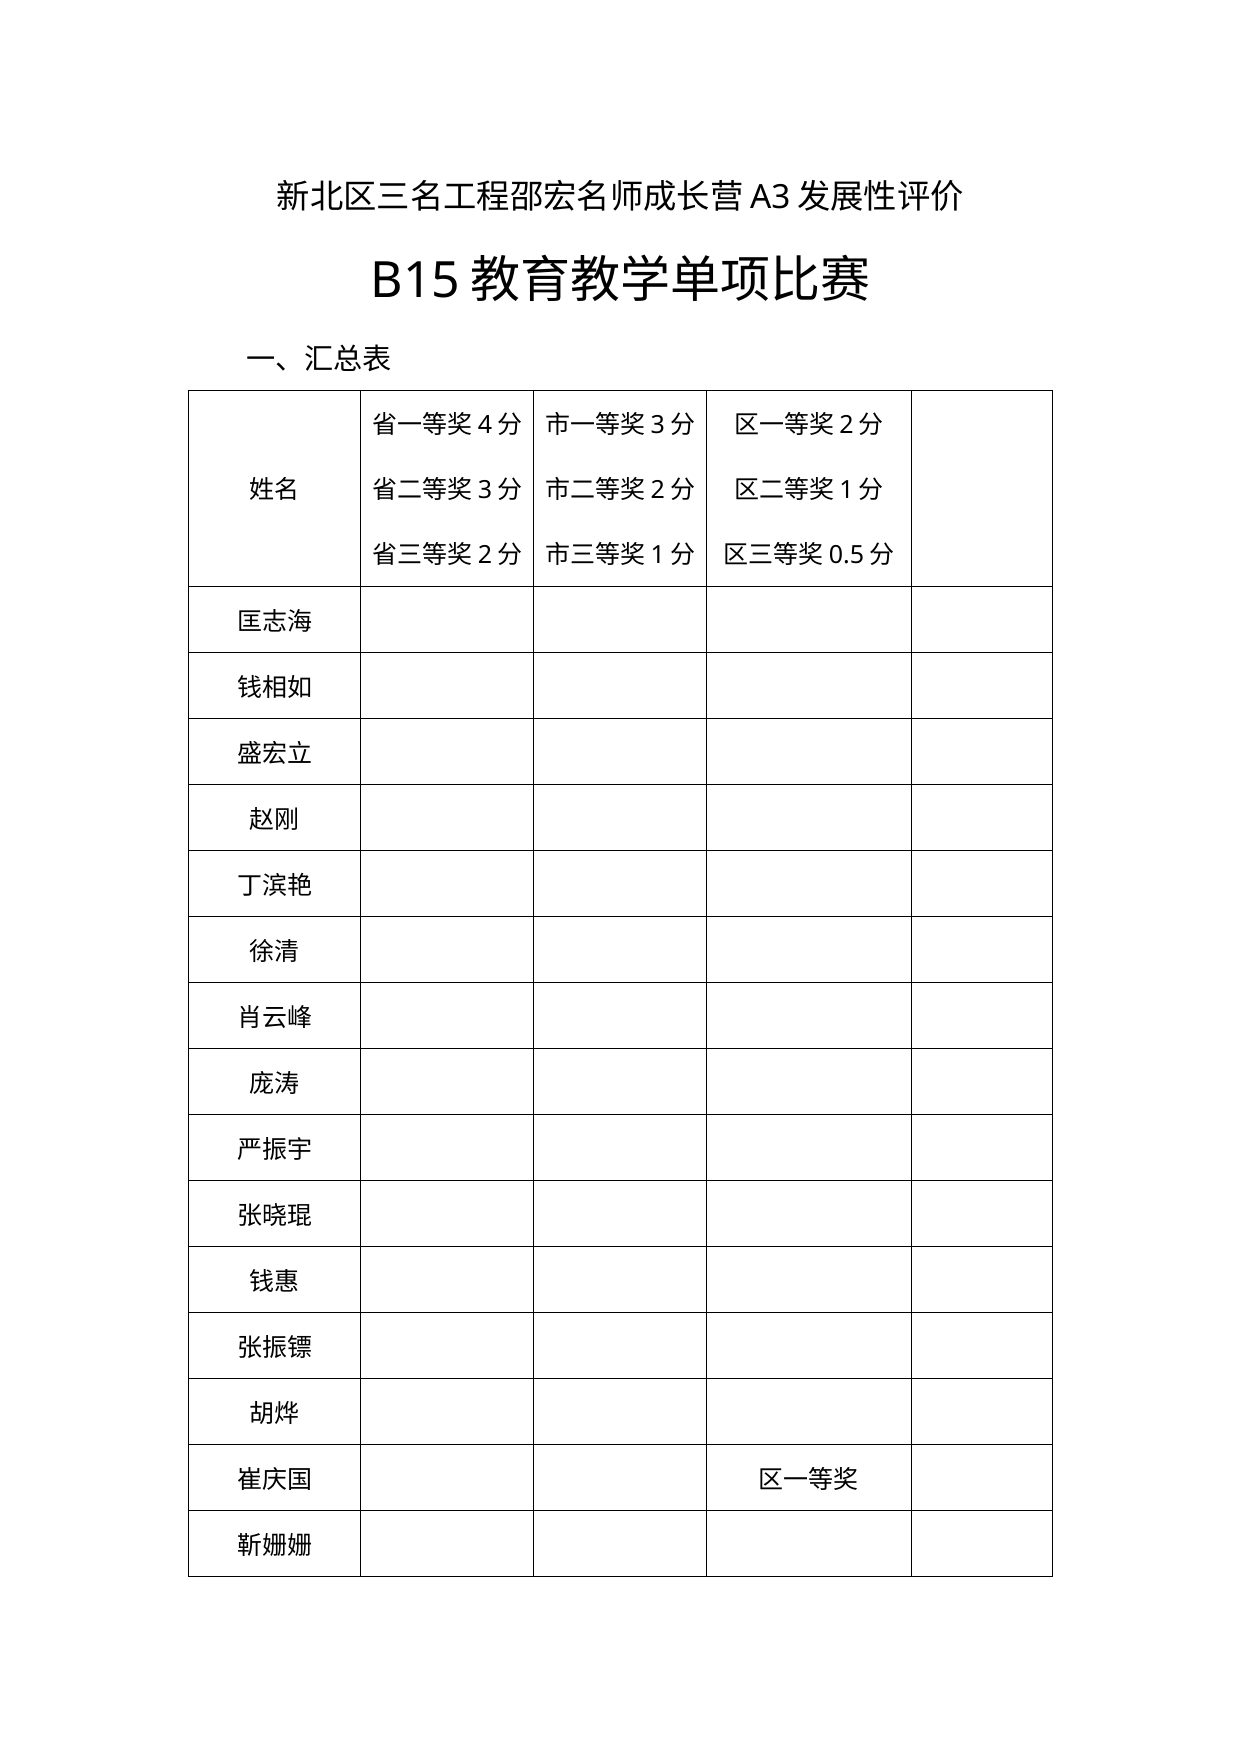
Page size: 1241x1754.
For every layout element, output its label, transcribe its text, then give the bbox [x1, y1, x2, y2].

text 一、汇总表 [187, 324, 1053, 389]
table_header 区一等奖2分 区二等奖1分 区三等奖0.5分 [707, 391, 911, 586]
table_cell [707, 1115, 911, 1180]
table_cell 匡志海 [189, 587, 360, 652]
table_cell [912, 1049, 1052, 1114]
table_cell [912, 785, 1052, 850]
table_cell 盛宏立 [189, 719, 360, 784]
table_cell [912, 587, 1052, 652]
table_cell [361, 983, 533, 1048]
table_cell [534, 851, 706, 916]
table_cell [534, 1049, 706, 1114]
table_cell [707, 653, 911, 718]
table_cell [912, 653, 1052, 718]
table_cell [534, 1379, 706, 1444]
table_header 姓名 [189, 391, 360, 586]
table_cell [912, 1313, 1052, 1378]
table_cell [534, 785, 706, 850]
table_header [912, 391, 1052, 586]
table_cell 肖云峰 [189, 983, 360, 1048]
table_cell [534, 719, 706, 784]
table_cell [707, 1247, 911, 1312]
table_header 市一等奖3分 市二等奖2分 市三等奖1分 [534, 391, 706, 586]
table_cell [707, 587, 911, 652]
table_cell [361, 1049, 533, 1114]
table_cell [361, 587, 533, 652]
table_cell 庞涛 [189, 1049, 360, 1114]
table_cell 丁滨艳 [189, 851, 360, 916]
table_cell [534, 1115, 706, 1180]
table_cell 靳姗姗 [189, 1511, 360, 1576]
table_cell [707, 1049, 911, 1114]
table_cell [912, 917, 1052, 982]
table_cell [361, 1115, 533, 1180]
table_header 省一等奖4分 省二等奖3分 省三等奖2分 [361, 391, 533, 586]
table_cell [361, 719, 533, 784]
table_cell [534, 1313, 706, 1378]
table_cell [912, 1511, 1052, 1576]
table_cell 崔庆国 [189, 1445, 360, 1510]
table_cell 徐清 [189, 917, 360, 982]
table_cell [707, 983, 911, 1048]
table_cell [361, 1445, 533, 1510]
text 新北区三名工程邵宏名师成长营A3发展性评价 [187, 162, 1053, 227]
table_cell [534, 1511, 706, 1576]
table_cell [707, 1181, 911, 1246]
table_cell [534, 587, 706, 652]
table_cell 张振镖 [189, 1313, 360, 1378]
table_cell [912, 1247, 1052, 1312]
table_cell [534, 1181, 706, 1246]
table_cell [361, 917, 533, 982]
table_cell [361, 1181, 533, 1246]
table_cell [912, 719, 1052, 784]
table_cell [912, 851, 1052, 916]
table_cell [534, 653, 706, 718]
table_cell 严振宇 [189, 1115, 360, 1180]
table_cell [361, 1379, 533, 1444]
table_cell [361, 1511, 533, 1576]
table_cell [534, 1445, 706, 1510]
table_cell 赵刚 [189, 785, 360, 850]
table_cell 张晓琨 [189, 1181, 360, 1246]
table_cell [707, 917, 911, 982]
table_cell [534, 1247, 706, 1312]
table_cell [707, 1379, 911, 1444]
table_cell 钱惠 [189, 1247, 360, 1312]
table_cell [707, 719, 911, 784]
table_cell [361, 1247, 533, 1312]
table_cell [534, 917, 706, 982]
table_cell [707, 851, 911, 916]
table_cell [912, 1181, 1052, 1246]
table_cell [912, 1445, 1052, 1510]
table_cell [707, 1511, 911, 1576]
table_cell [912, 1115, 1052, 1180]
table_cell [912, 983, 1052, 1048]
table_cell [361, 1313, 533, 1378]
table_cell [361, 653, 533, 718]
text B15教育教学单项比赛 [187, 227, 1053, 324]
table_cell [912, 1379, 1052, 1444]
table_cell [534, 983, 706, 1048]
table_cell [361, 785, 533, 850]
table_cell [361, 851, 533, 916]
table_cell 胡烨 [189, 1379, 360, 1444]
table_cell 钱相如 [189, 653, 360, 718]
table_cell [707, 1313, 911, 1378]
table_cell [707, 785, 911, 850]
table_cell 区一等奖 [707, 1445, 911, 1510]
